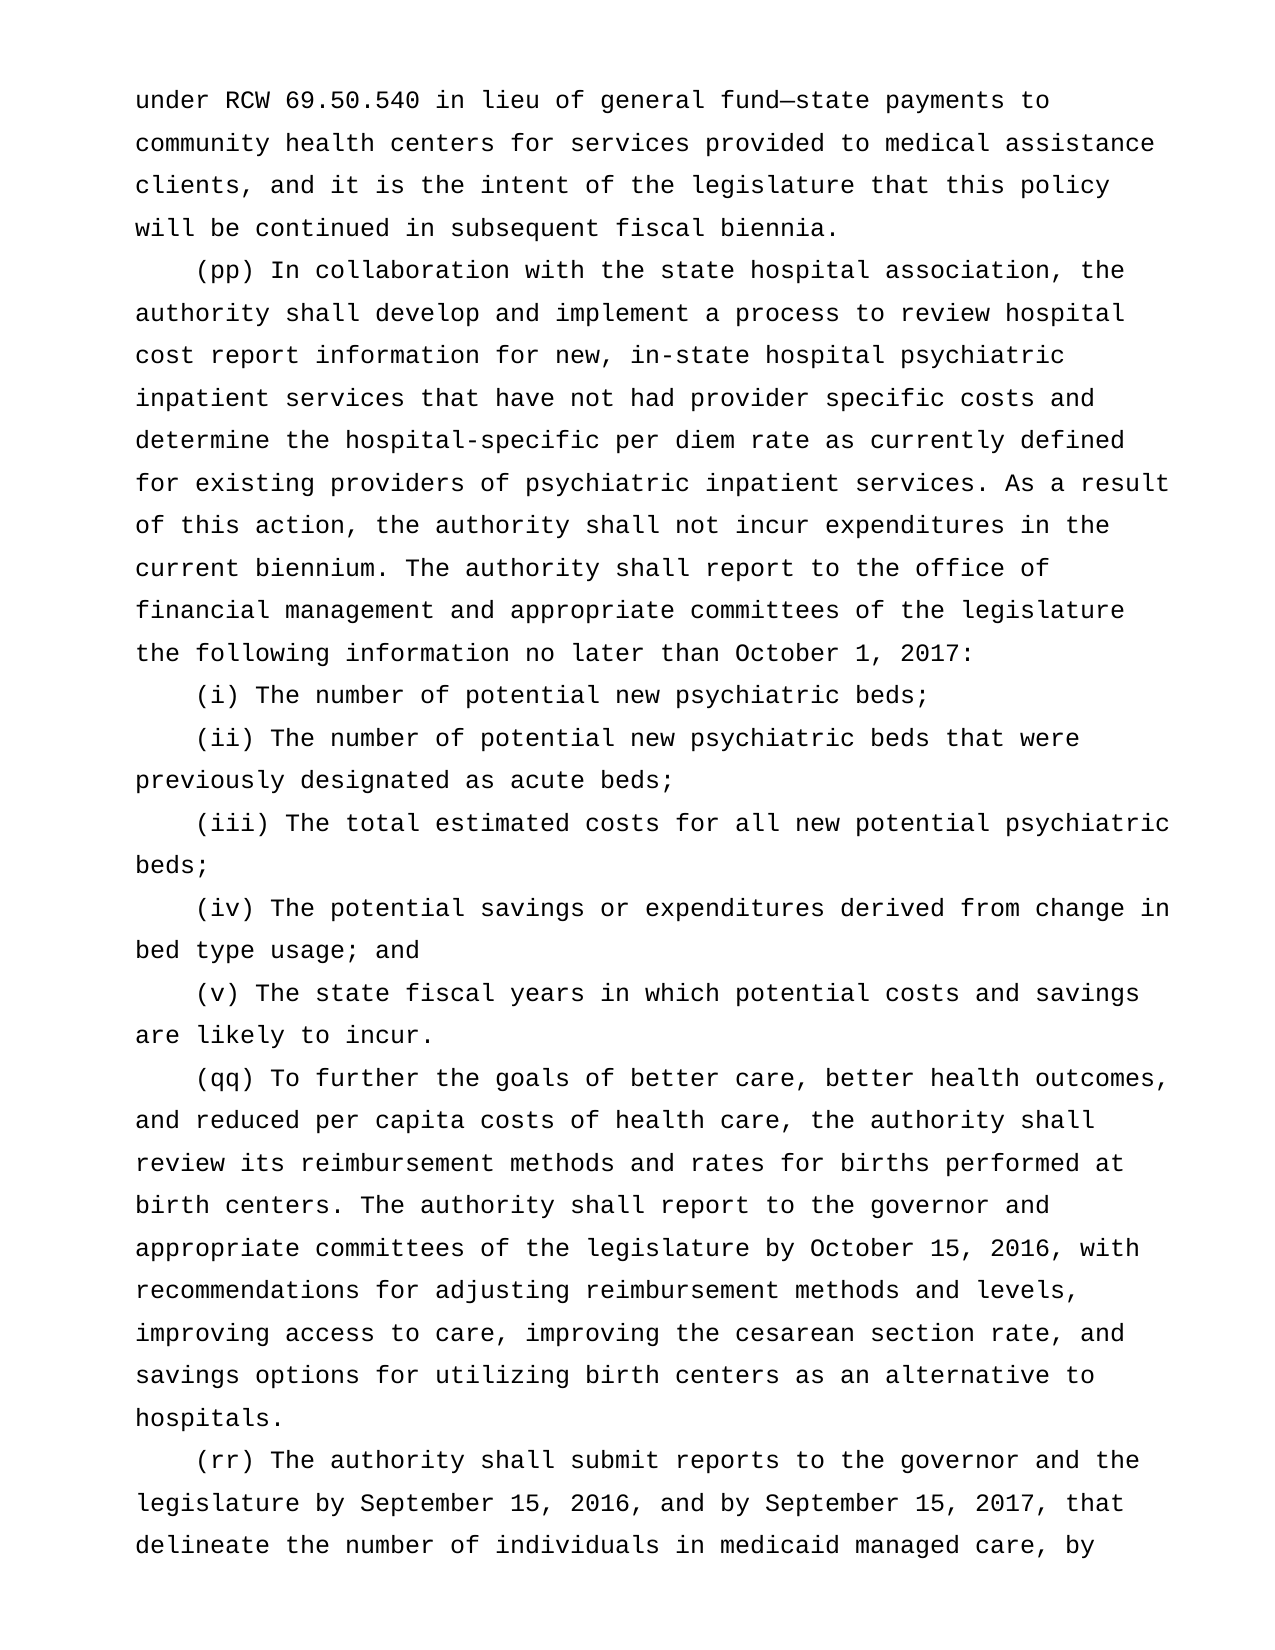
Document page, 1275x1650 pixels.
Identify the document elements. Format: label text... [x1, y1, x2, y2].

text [135, 75, 1170, 245]
text (qq) To further the goals of better care, better health outcomes, and reduced per capita costs of health care, the authority shall review its reimbursement methods and rates for births performed at birth centers. The authority shall report to the governor and appropriate committees of the legislature by October 15, 2016, with recommendations for adjusting reimbursement methods and levels, improving access to care, improving the cesarean section rate, and savings options for utilizing birth centers as an alternative to hospitals. [135, 1052, 1170, 1435]
text (iv) The potential savings or expenditures derived from change in bed type usage; and [135, 882, 1170, 967]
text (ii) The number of potential new psychiatric beds that were previously designated as acute beds; [135, 712, 1170, 797]
text (pp) In collaboration with the state hospital association, the authority shall develop and implement a process to review hospital cost report information for new, in-state hospital psychiatric inpatient services that have not had provider specific costs and determine the hospital-specific per diem rate as currently defined for existing providers of psychiatric inpatient services. As a result of this action, the authority shall not incur expenditures in the current biennium. The authority shall report to the office of financial management and appropriate committees of the legislature the following information no later than October 1, 2017: [135, 245, 1170, 670]
text (v) The state fiscal years in which potential costs and savings are likely to incur. [135, 967, 1170, 1052]
text (iii) The total estimated costs for all new potential psychiatric beds; [135, 797, 1170, 882]
text (i) The number of potential new psychiatric beds; [135, 670, 1170, 712]
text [135, 1435, 1170, 1562]
